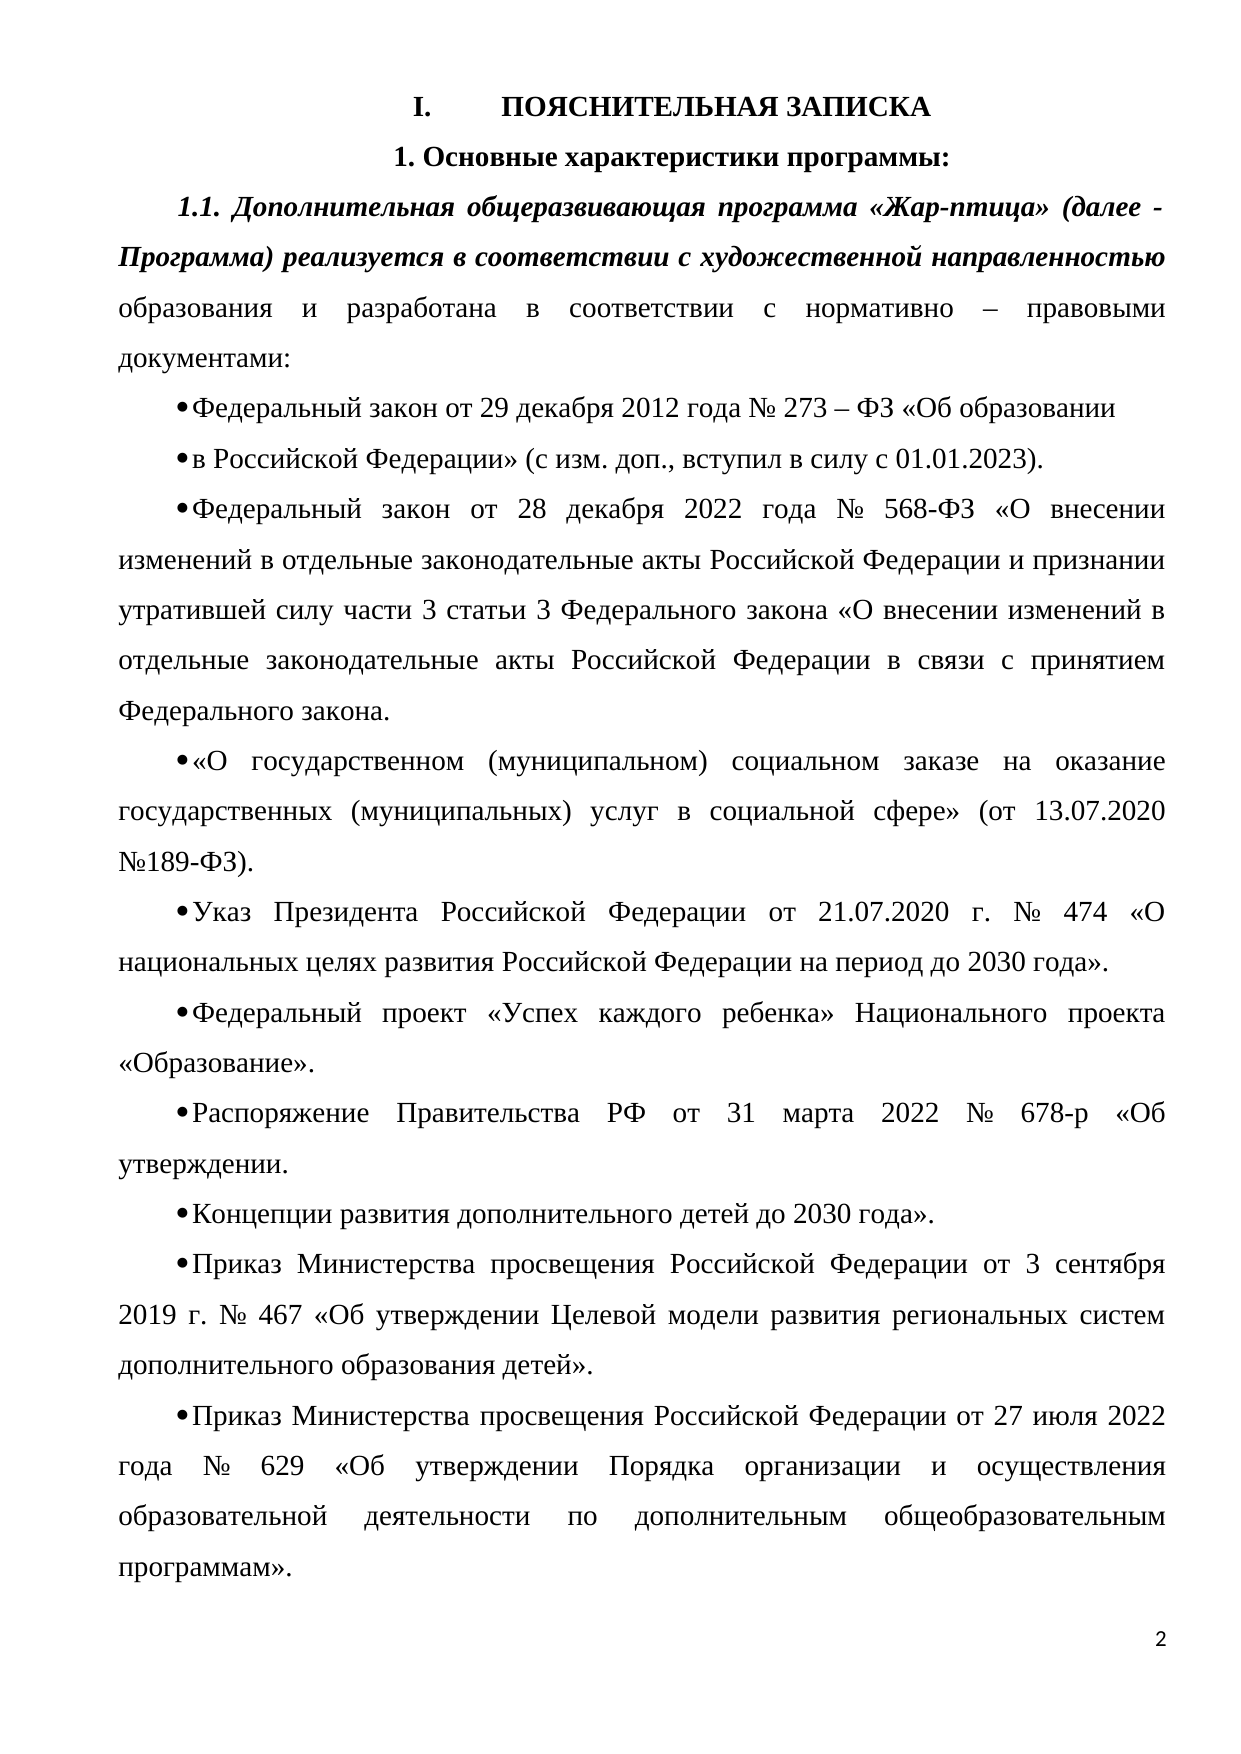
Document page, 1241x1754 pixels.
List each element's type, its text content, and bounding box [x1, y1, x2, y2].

list «О государственном (муниципальном) социальном заказе на оказание государственных (муниципальных) услуг в социальной сфере» (от 13.07.2020 №189-ФЗ). [118, 743, 1167, 877]
text 1. Основные характеристики программы: [118, 139, 1167, 172]
list ПОЯСНИТЕЛЬНАЯ ЗАПИСКА [118, 89, 1167, 122]
list Распоряжение Правительства РФ от 31 марта 2022 № 678-р «Об утверждении. [118, 1096, 1167, 1179]
list Федеральный проект «Успех каждого ребенка» Национального проекта «Образование». [118, 995, 1167, 1079]
list Приказ Министерства просвещения Российской Федерации от 3 сентября 2019 г. № 467 «Об утверждении Целевой модели развития региональных систем дополнительного образования детей». [118, 1247, 1167, 1381]
list Концепции развития дополнительного детей до 2030 года». [118, 1196, 1167, 1230]
list Указ Президента Российской Федерации от 21.07.2020 г. № 474 «О национальных целях развития Российской Федерации на период до 2030 года». [118, 894, 1167, 978]
list Федеральный закон от 28 декабря 2022 года № 568-ФЗ «О внесении изменений в отдельные законодательные акты Российской Федерации и признании утратившей силу части 3 статьи 3 Федерального закона «О внесении изменений в отдельные законодательные акты Российской Федерации в связи с принятием Федерального закона. [118, 491, 1167, 726]
list Приказ Министерства просвещения Российской Федерации от 27 июля 2022 года № 629 «Об утверждении Порядка организации и осуществления образовательной деятельности по дополнительным общеобразовательным программам». [118, 1398, 1167, 1582]
text 1.1. Дополнительная общеразвивающая программа «Жар-птица» (далее - Программа) реализуется в соответствии с художественной направленностью образования и разработана в соответствии с нормативно – правовыми документами: [118, 189, 1167, 374]
list в Российской Федерации» (с изм. доп., вступил в силу с 01.01.2023). [118, 441, 1167, 474]
list Федеральный закон от 29 декабря 2012 года № 273 – ФЗ «Об образовании [118, 391, 1167, 424]
